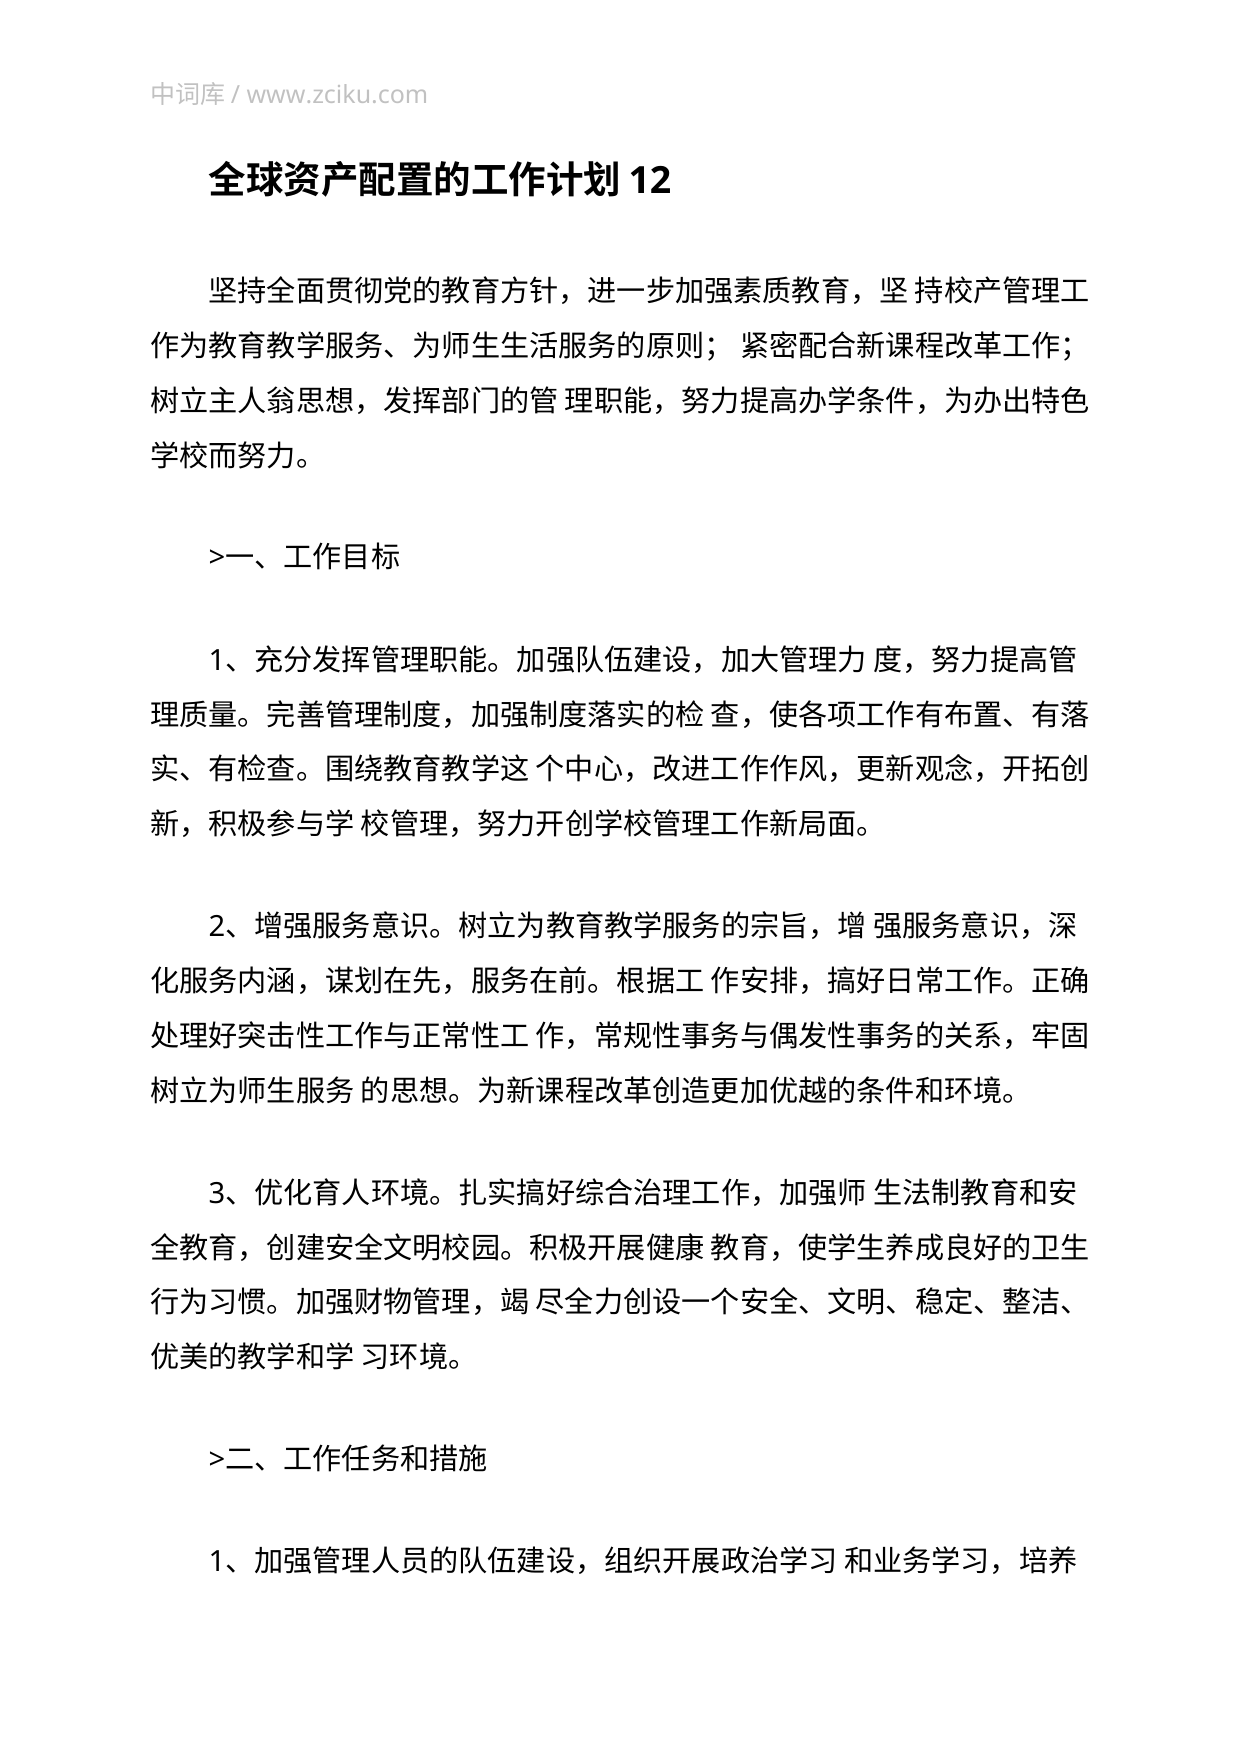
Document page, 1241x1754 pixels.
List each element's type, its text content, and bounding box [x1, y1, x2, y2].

text 全球资产配置的工作计划12 [150, 150, 1090, 204]
text 1、充分发挥管理职能。加强队伍建设，加大管理力 度，努力提高管理质量。完善管理制度，加强制度落实的检 查，使各项工作有布置、有落实、有检查。围绕教育教学这 个中心，改进工作作风，更新观念，开拓创新，积极参与学 校管理，努力开创学校管理工作新局面。 [150, 636, 1090, 843]
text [150, 1538, 1090, 1580]
text 2、增强服务意识。树立为教育教学服务的宗旨，增 强服务意识，深化服务内涵，谋划在先，服务在前。根据工 作安排，搞好日常工作。正确处理好突击性工作与正常性工 作，常规性事务与偶发性事务的关系，牢固树立为师生服务 的思想。为新课程改革创造更加优越的条件和环境。 [150, 903, 1090, 1110]
text 3、优化育人环境。扎实搞好综合治理工作，加强师 生法制教育和安全教育，创建安全文明校园。积极开展健康 教育，使学生养成良好的卫生行为习惯。加强财物管理，竭 尽全力创设一个安全、文明、稳定、整洁、优美的教学和学 习环境。 [150, 1169, 1090, 1376]
text 坚持全面贯彻党的教育方针，进一步加强素质教育，坚 持校产管理工作为教育教学服务、为师生生活服务的原则； 紧密配合新课程改革工作；树立主人翁思想，发挥部门的管 理职能，努力提高办学条件，为办出特色学校而努力。 [150, 268, 1090, 474]
text >一、工作目标 [150, 534, 1090, 576]
text >二、工作任务和措施 [150, 1436, 1090, 1478]
